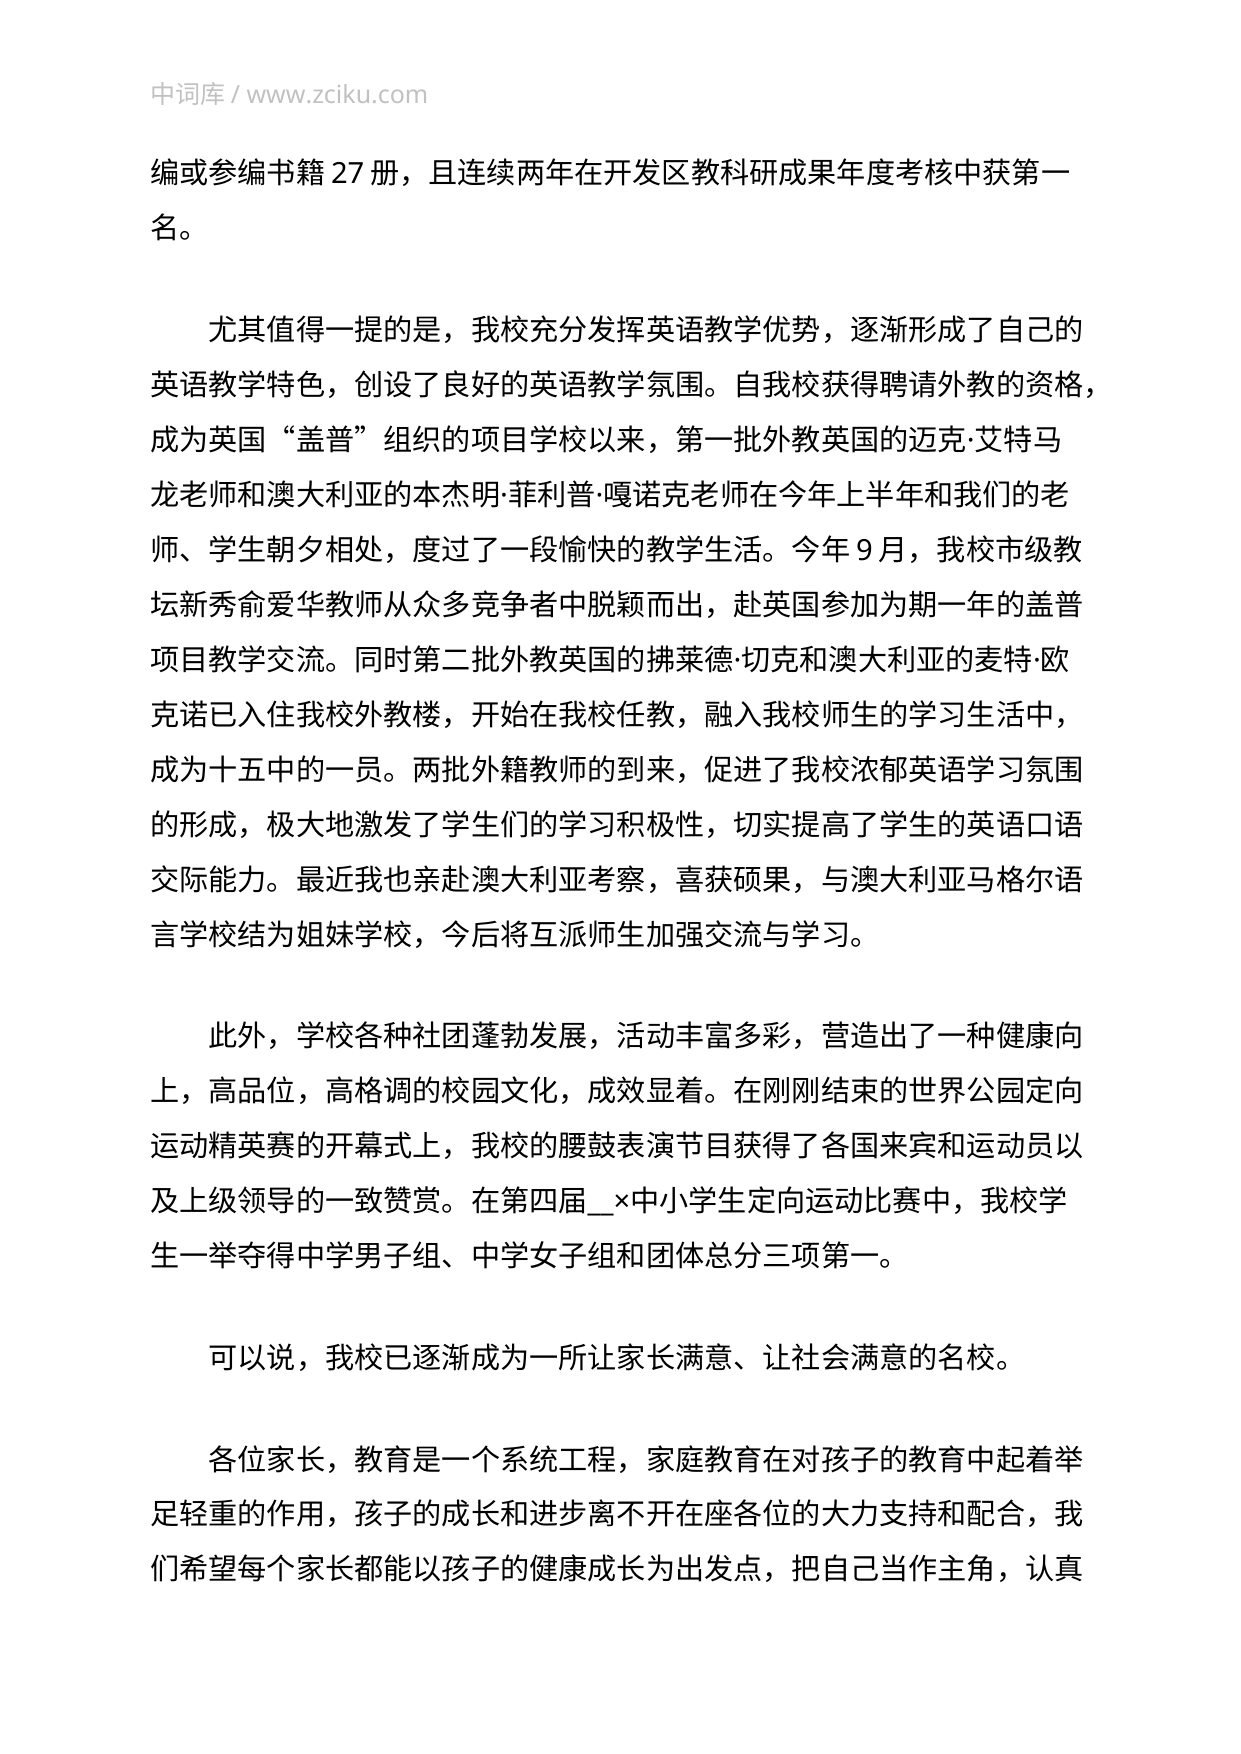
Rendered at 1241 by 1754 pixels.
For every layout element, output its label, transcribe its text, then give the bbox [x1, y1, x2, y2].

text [150, 1436, 1090, 1588]
text 此外，学校各种社团蓬勃发展，活动丰富多彩，营造出了一种健康向上，高品位，高格调的校园文化，成效显着。在刚刚结束的世界公园定向运动精英赛的开幕式上，我校的腰鼓表演节目获得了各国来宾和运动员以及上级领导的一致赞赏。在第四届__×中小学生定向运动比赛中，我校学生一举夺得中学男子组、中学女子组和团体总分三项第一。 [150, 1013, 1090, 1275]
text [150, 150, 1090, 247]
text 尤其值得一提的是，我校充分发挥英语教学优势，逐渐形成了自己的英语教学特色，创设了良好的英语教学氛围。自我校获得聘请外教的资格，成为英国“盖普”组织的项目学校以来，第一批外教英国的迈克·艾特马龙老师和澳大利亚的本杰明·菲利普·嘎诺克老师在今年上半年和我们的老师、学生朝夕相处，度过了一段愉快的教学生活。今年9月，我校市级教坛新秀俞爱华教师从众多竞争者中脱颖而出，赴英国参加为期一年的盖普项目教学交流。同时第二批外教英国的拂莱德·切克和澳大利亚的麦特·欧克诺已入住我校外教楼，开始在我校任教，融入我校师生的学习生活中，成为十五中的一员。两批外籍教师的到来，促进了我校浓郁英语学习氛围的形成，极大地激发了学生们的学习积极性，切实提高了学生的英语口语交际能力。最近我也亲赴澳大利亚考察，喜获硕果，与澳大利亚马格尔语言学校结为姐妹学校，今后将互派师生加强交流与学习。 [150, 307, 1090, 953]
text 可以说，我校已逐渐成为一所让家长满意、让社会满意的名校。 [150, 1334, 1090, 1377]
